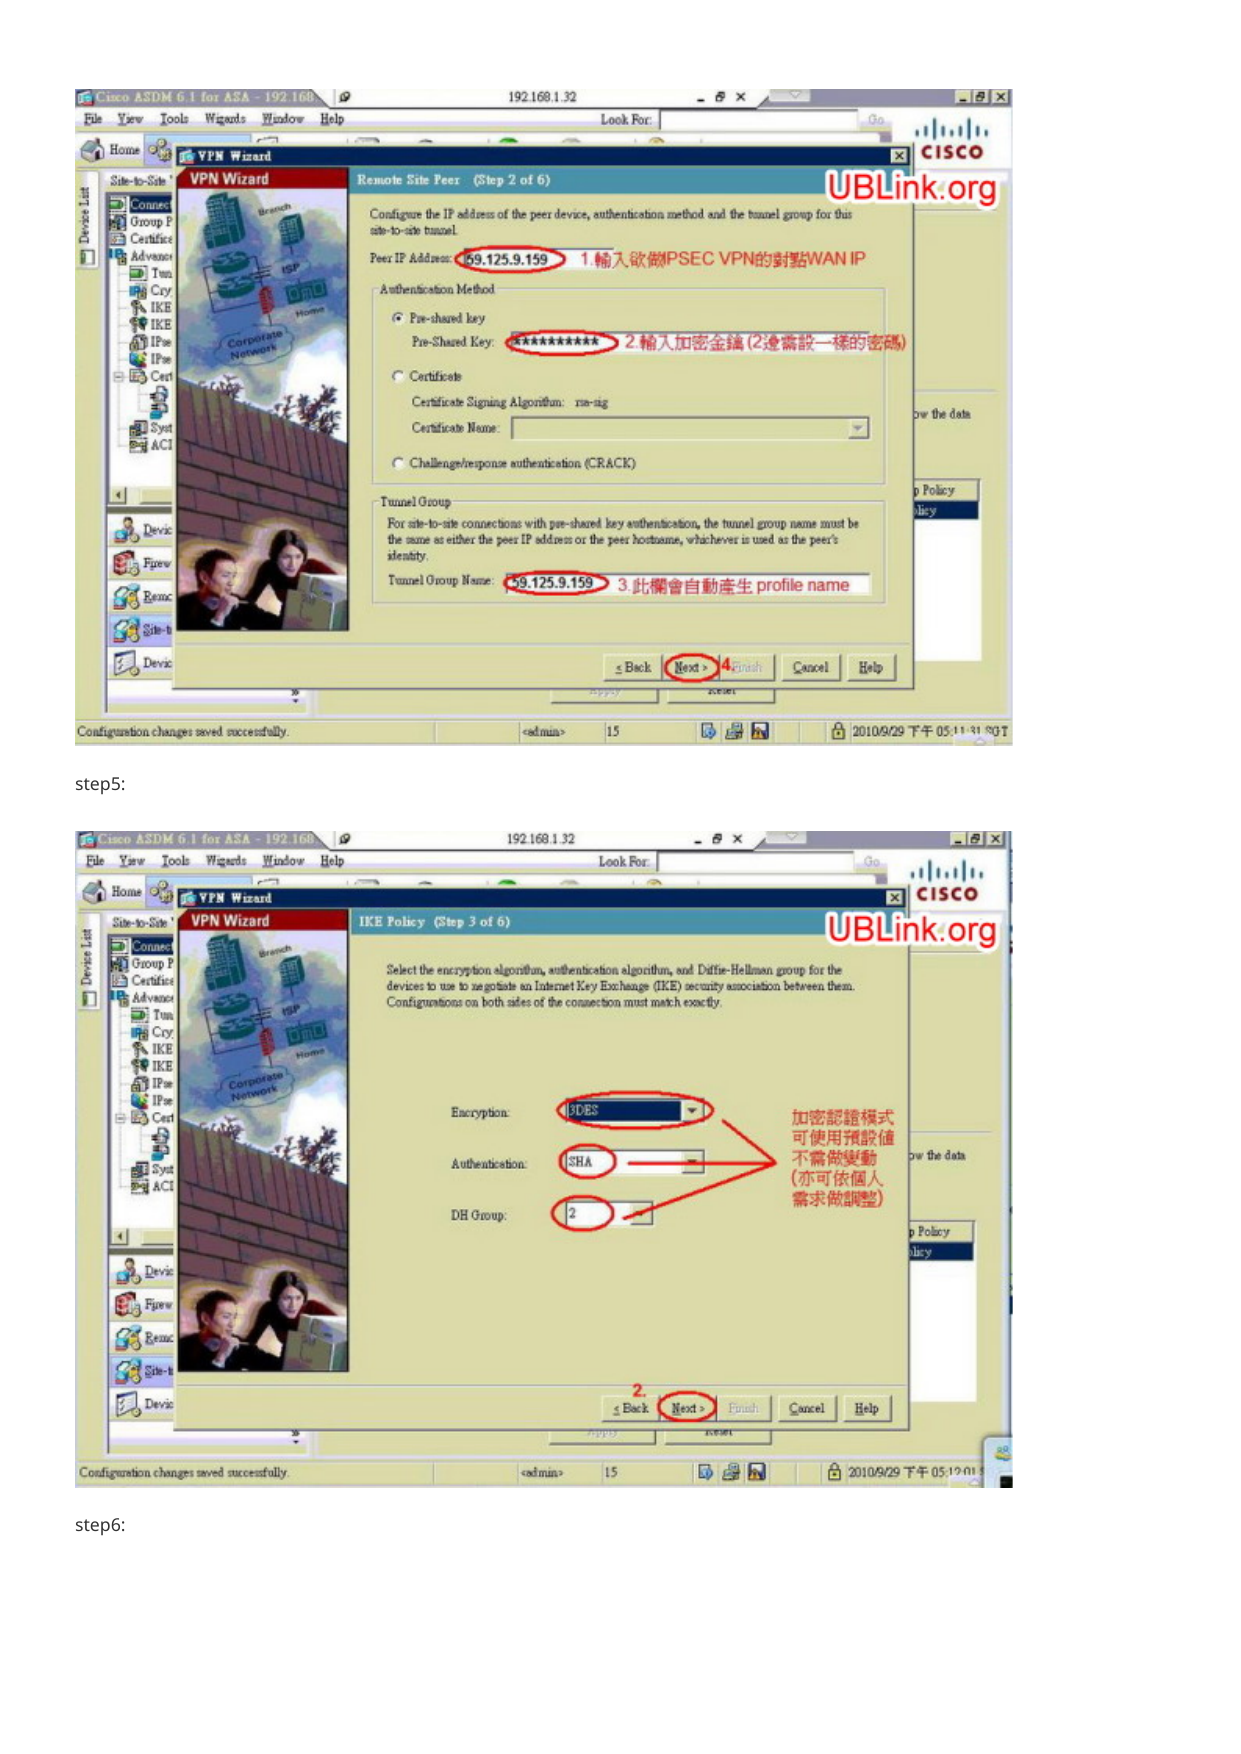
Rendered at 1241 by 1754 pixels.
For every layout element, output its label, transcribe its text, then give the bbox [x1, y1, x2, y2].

picture [75, 831, 1013, 1488]
picture [75, 89, 1013, 746]
